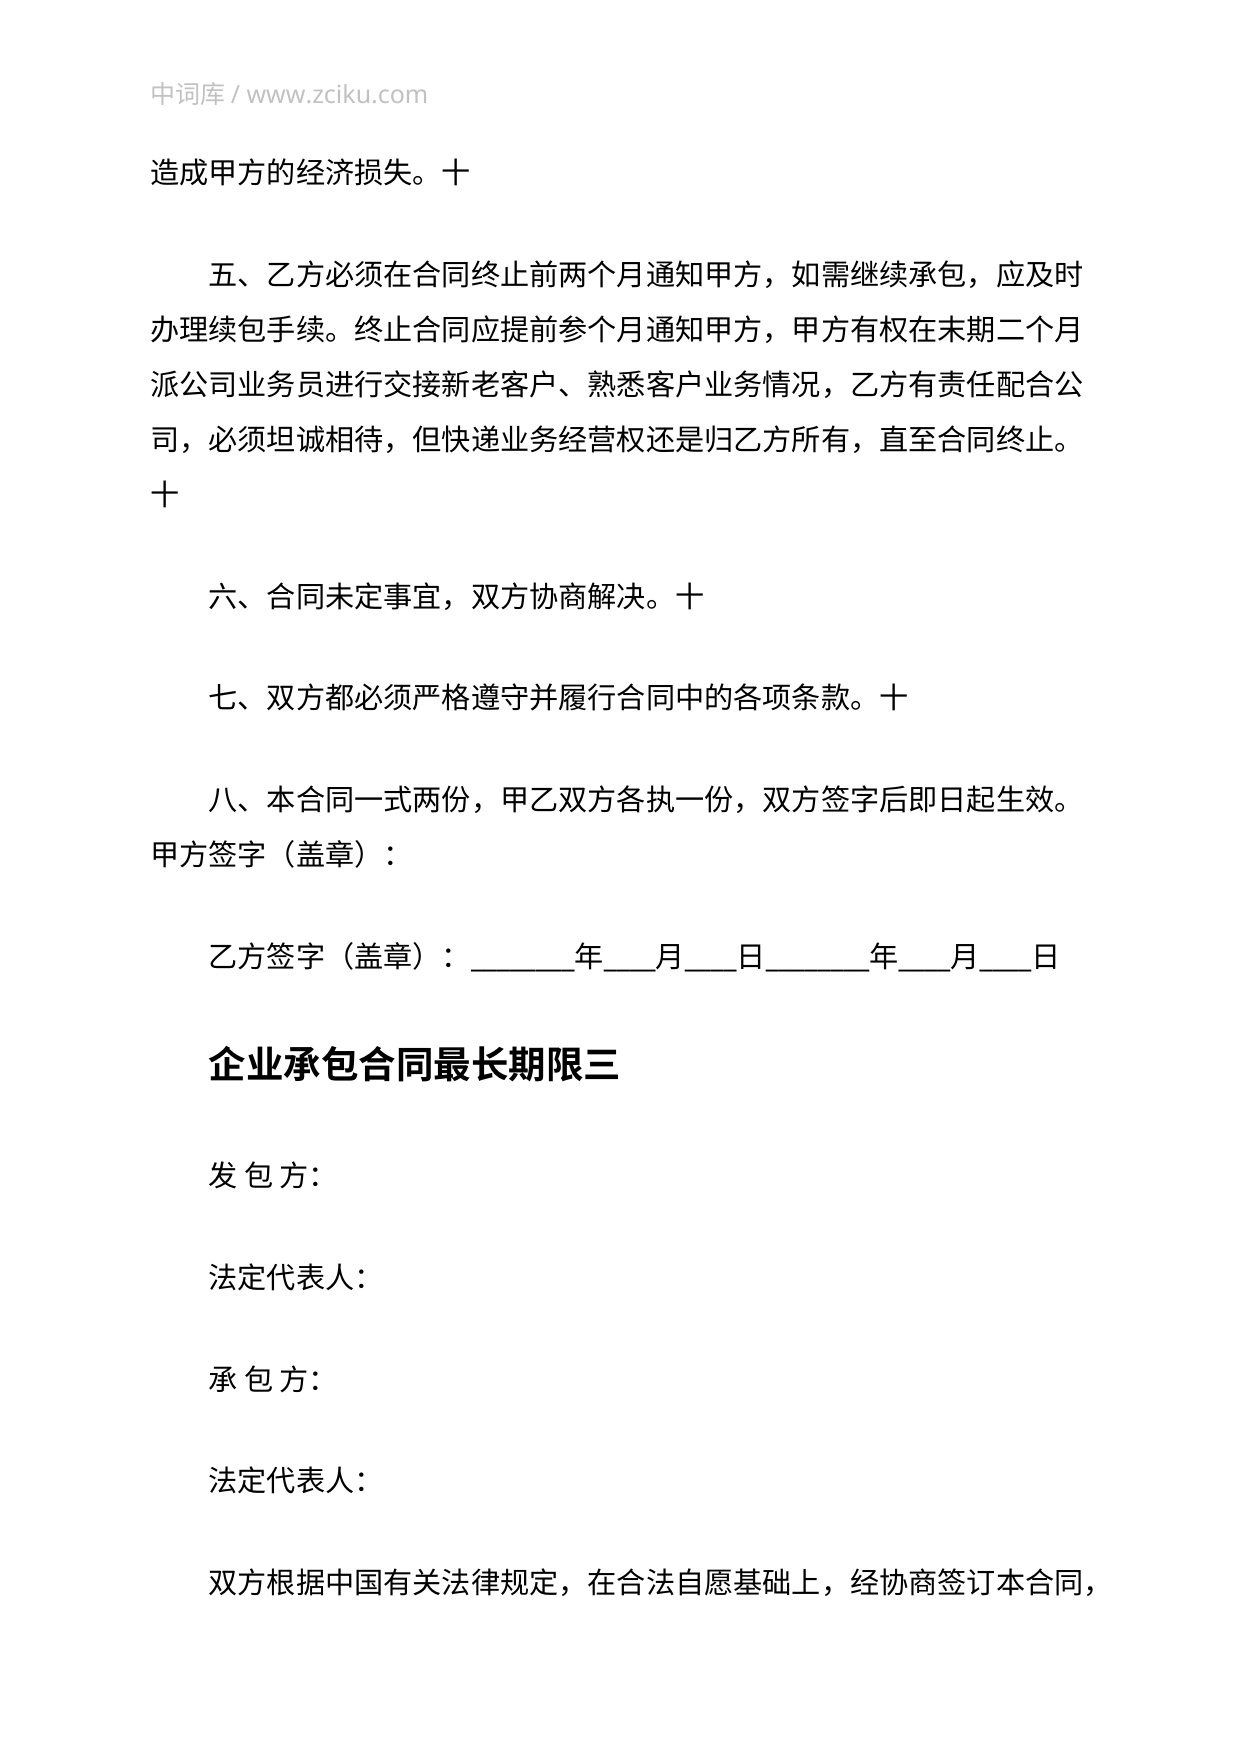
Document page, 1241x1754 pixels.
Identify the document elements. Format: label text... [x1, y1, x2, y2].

text 五、乙方必须在合同终止前两个月通知甲方，如需继续承包，应及时办理续包手续。终止合同应提前参个月通知甲方，甲方有权在末期二个月派公司业务员进行交接新老客户、熟悉客户业务情况，乙方有责任配合公司，必须坦诚相待，但快递业务经营权还是归乙方所有，直至合同终止。十 [150, 252, 1090, 514]
text 八、本合同一式两份，甲乙双方各执一份，双方签字后即日起生效。甲方签字（盖章）： [150, 777, 1090, 874]
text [150, 1560, 1090, 1602]
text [150, 150, 1090, 192]
text 六、合同未定事宜，双方协商解决。十 [150, 573, 1090, 615]
text 企业承包合同最长期限三 [150, 1035, 1090, 1089]
text 七、双方都必须严格遵守并履行合同中的各项条款。十 [150, 675, 1090, 717]
text 发 包 方： [150, 1153, 1090, 1195]
text 承 包 方： [150, 1356, 1090, 1398]
text 乙方签字（盖章）：________年____月____日________年____月____日 [150, 933, 1090, 976]
text 法定代表人： [150, 1254, 1090, 1297]
text 法定代表人： [150, 1458, 1090, 1500]
